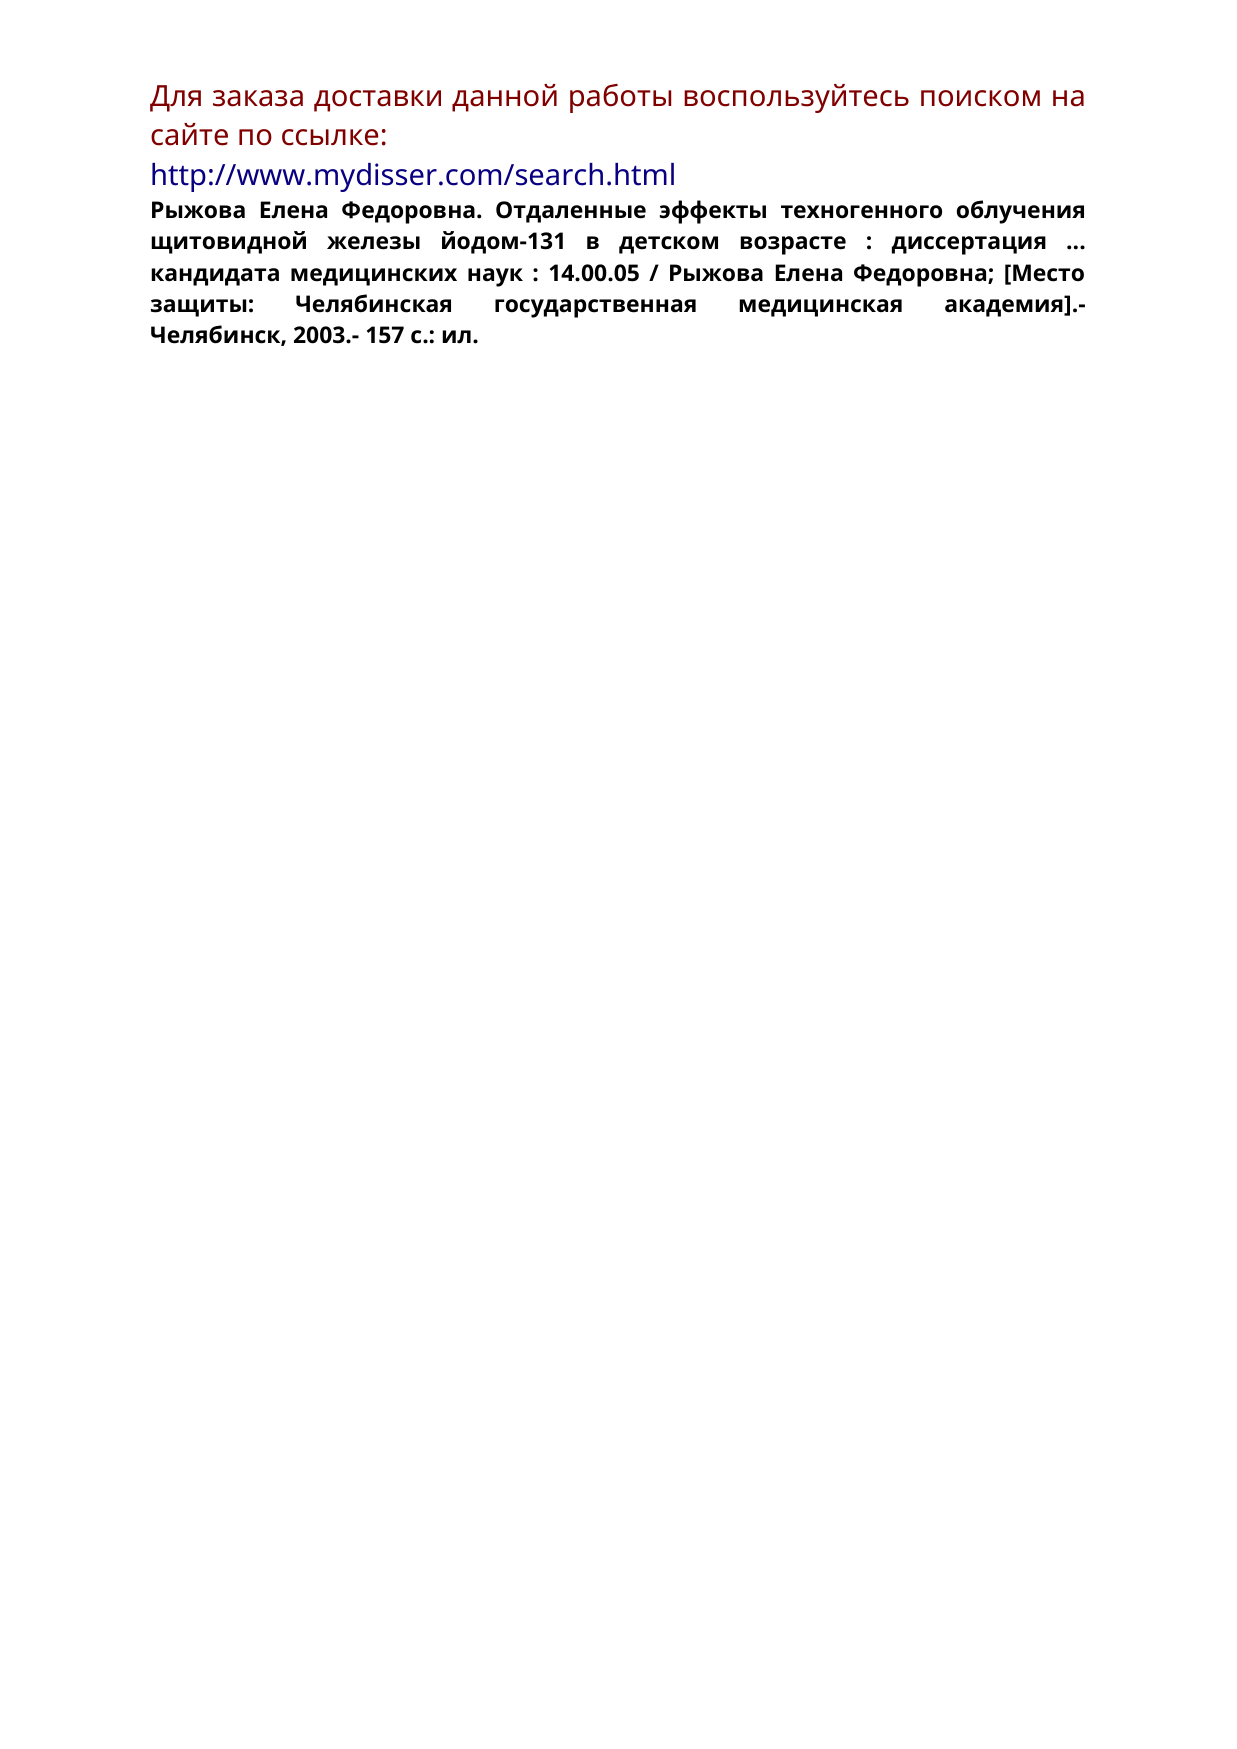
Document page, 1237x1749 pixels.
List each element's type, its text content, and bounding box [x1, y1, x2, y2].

text Рыжова Елена Федоровна. Отдаленные эффекты техногенного облучения щитовидной железы йодом-131 в детском возрасте : диссертация ... кандидата медицинских наук : 14.00.05 / Рыжова Елена Федоровна; [Место защиты: Челябинская государственная медицинская академия].- Челябинск, 2003.- 157 с.: ил. [150, 194, 1086, 350]
